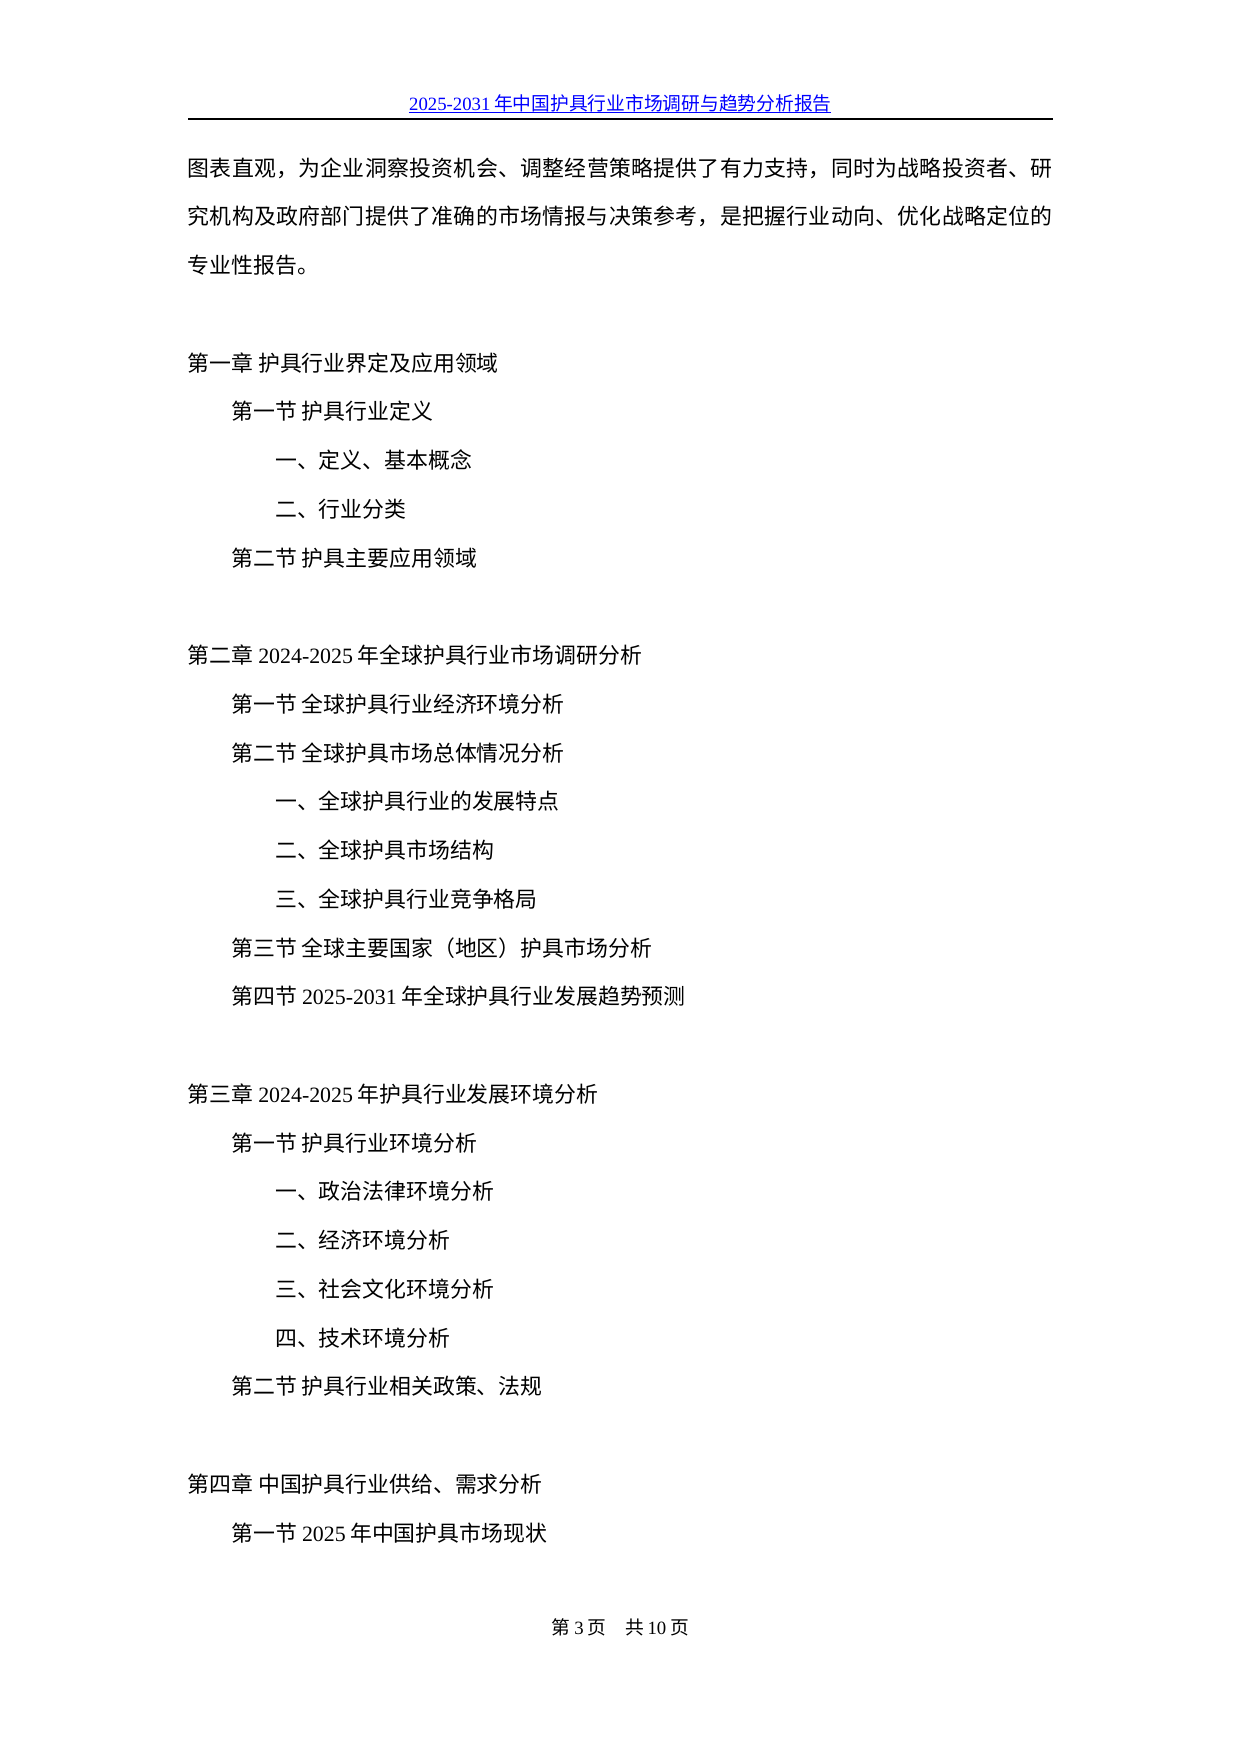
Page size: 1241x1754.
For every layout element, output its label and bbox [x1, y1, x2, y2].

text [187, 150, 1053, 1548]
